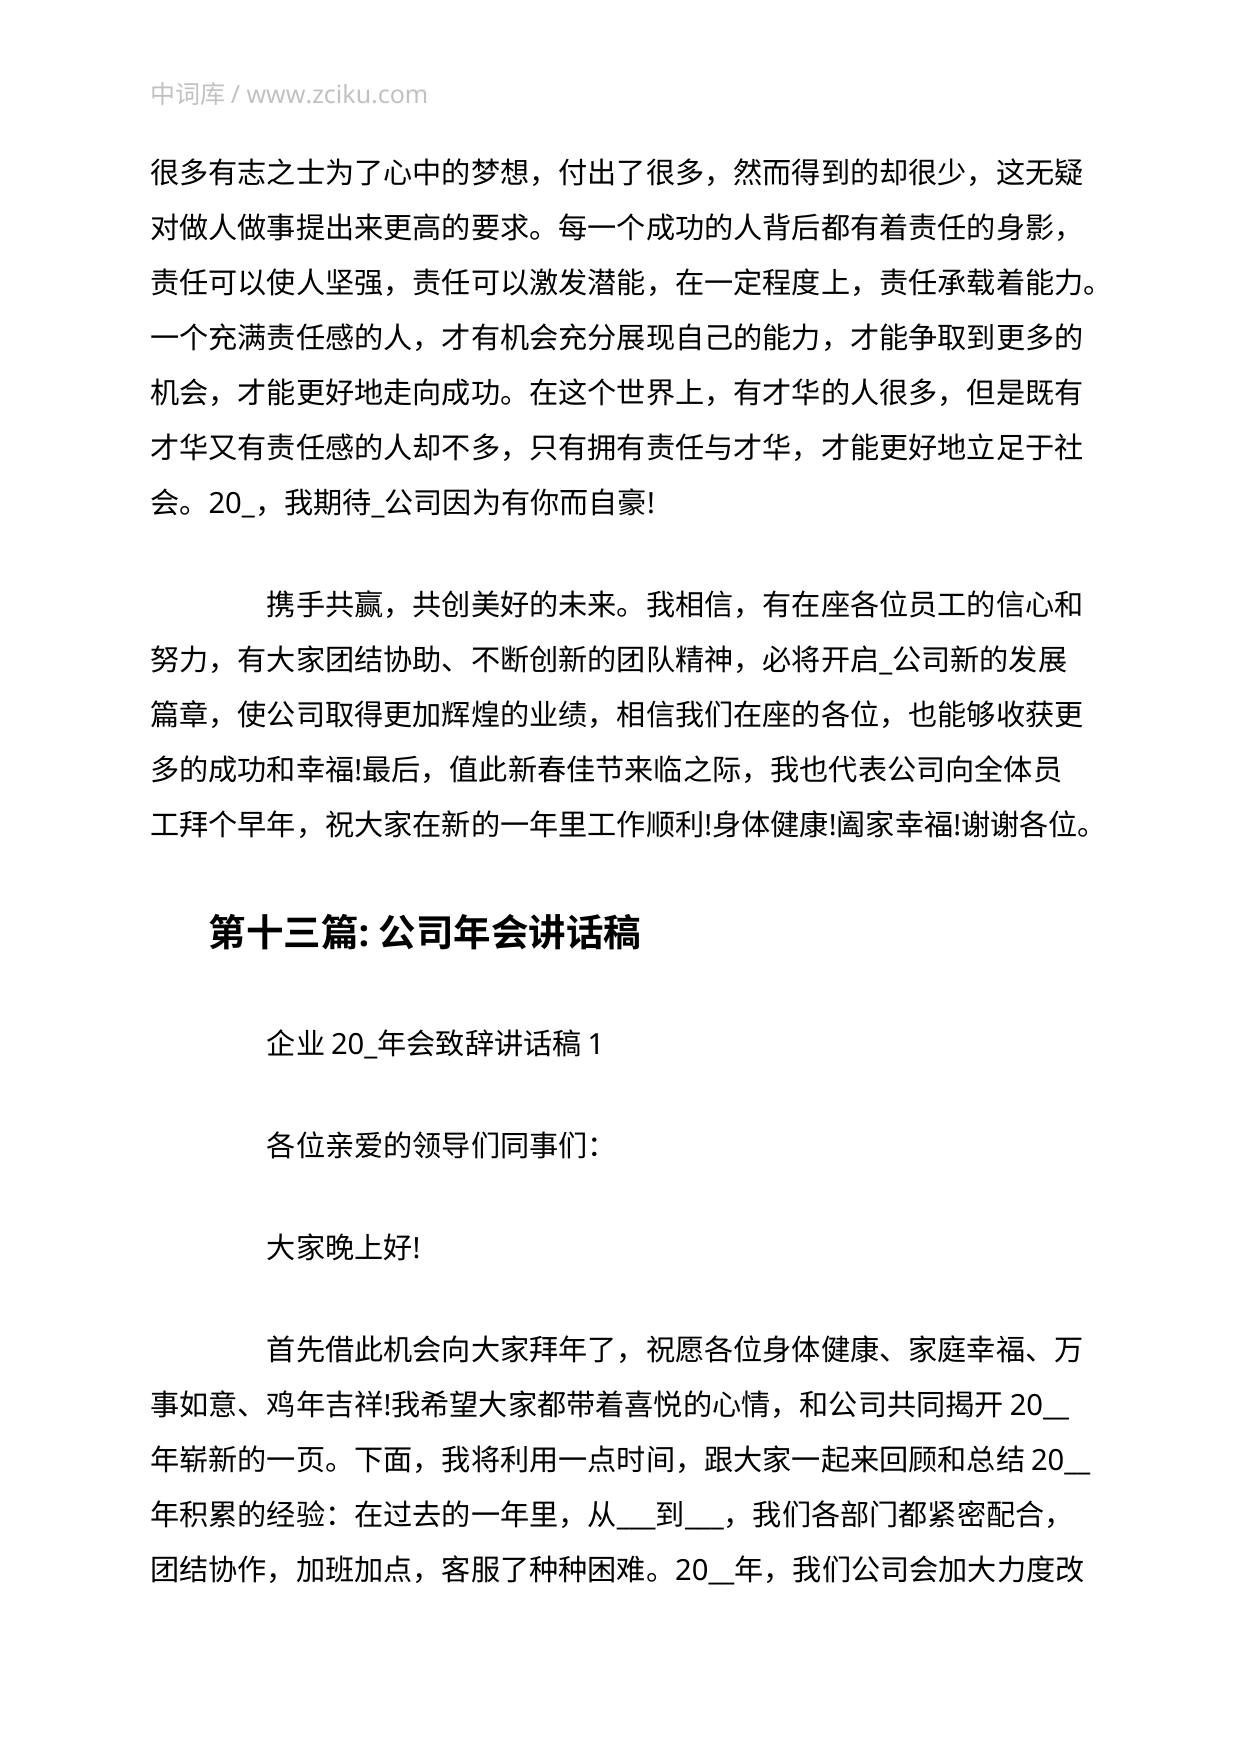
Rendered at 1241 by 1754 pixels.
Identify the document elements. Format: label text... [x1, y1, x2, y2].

text 第十三篇: 公司年会讲话稿 [150, 903, 1090, 958]
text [150, 1326, 1090, 1589]
text 大家晚上好! [150, 1224, 1090, 1267]
text 各位亲爱的领导们同事们： [150, 1123, 1090, 1165]
text 携手共赢，共创美好的未来。我相信，有在座各位员工的信心和努力，有大家团结协助、不断创新的团队精神，必将开启_公司新的发展篇章，使公司取得更加辉煌的业绩，相信我们在座的各位，也能够收获更多的成功和幸福!最后，值此新春佳节来临之际，我也代表公司向全体员工拜个早年，祝大家在新的一年里工作顺利!身体健康!阖家幸福!谢谢各位。 [150, 581, 1090, 843]
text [150, 150, 1090, 522]
text 企业20_年会致辞讲话稿1 [150, 1021, 1090, 1063]
